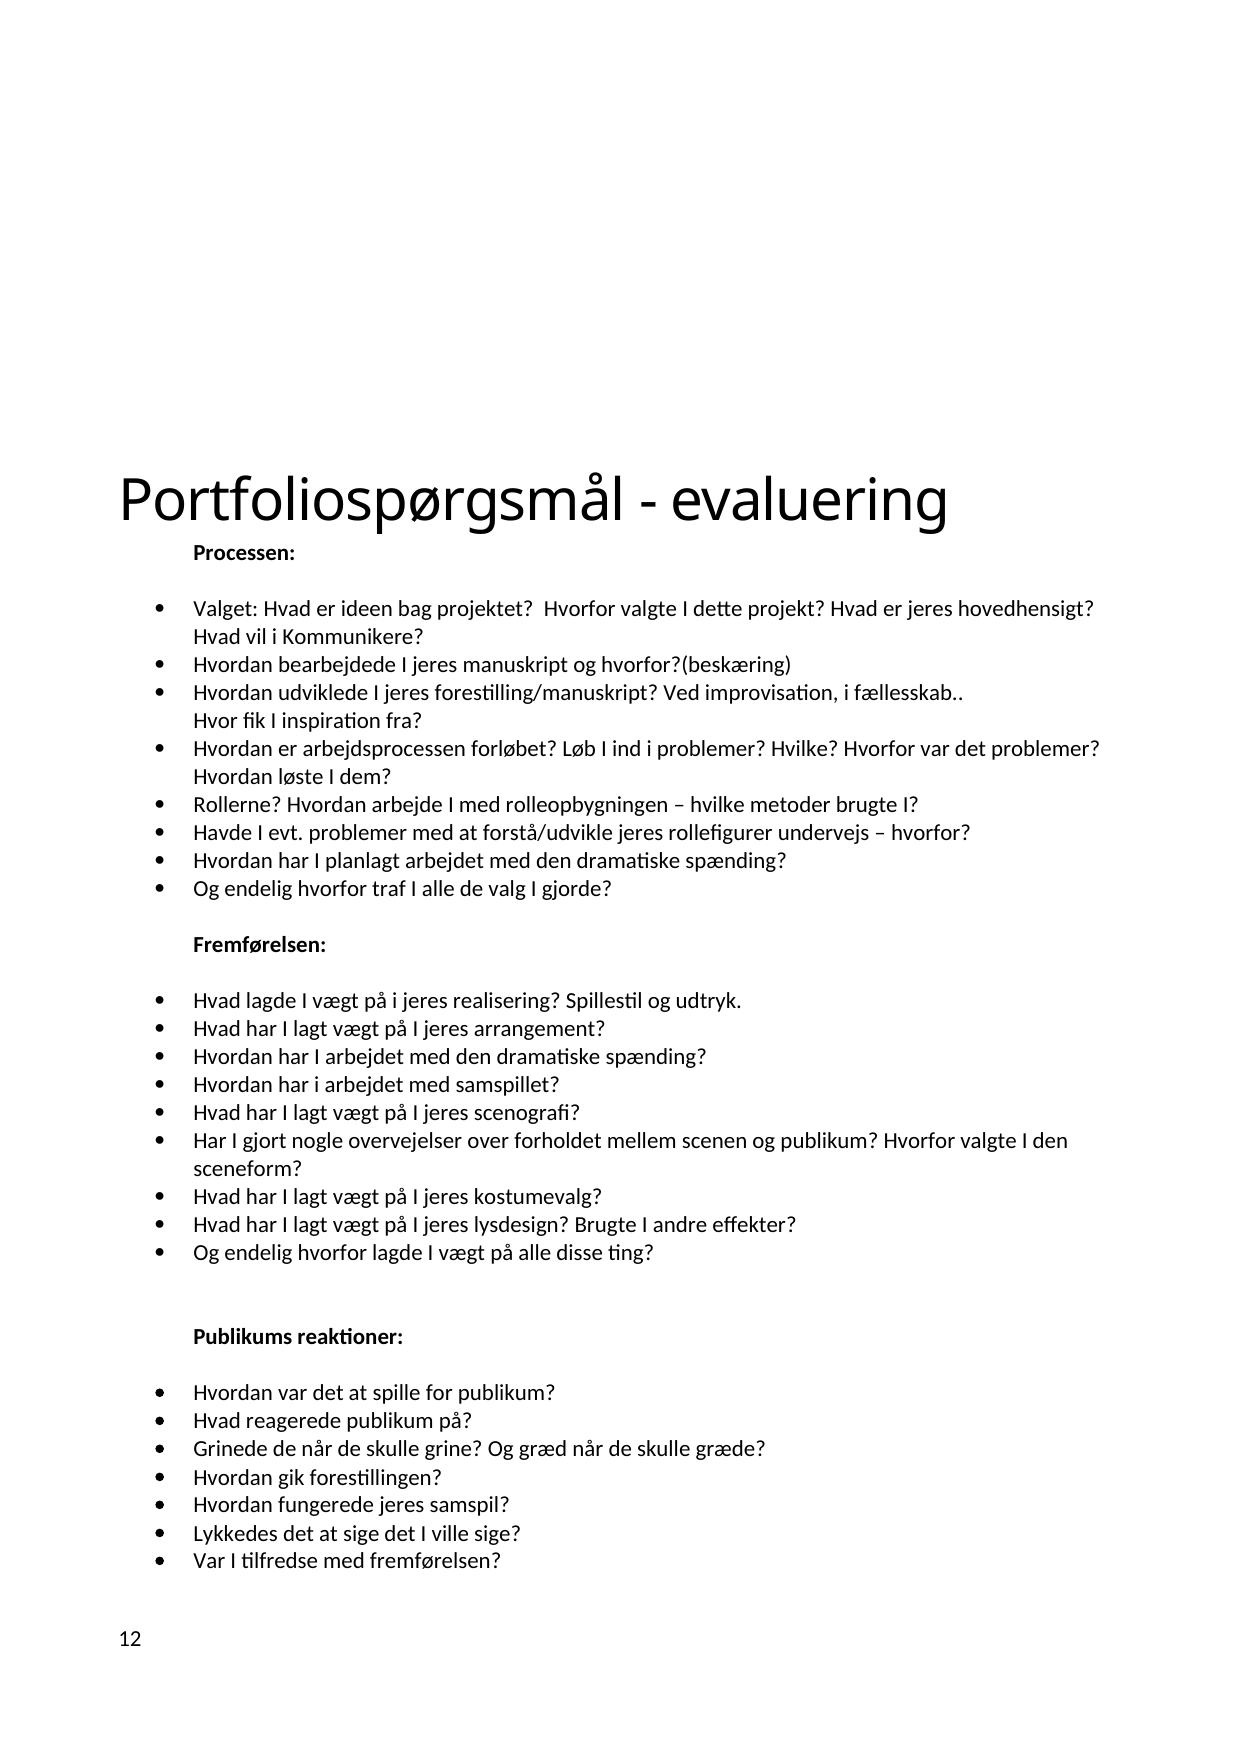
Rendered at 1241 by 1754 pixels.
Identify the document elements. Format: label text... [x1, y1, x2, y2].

list Hvordan bearbejdede I jeres manuskript og hvorfor?(beskæring) [156, 650, 1122, 678]
list Hvad reagerede publikum på? [156, 1407, 1122, 1434]
list Var I tilfredse med fremførelsen? [156, 1547, 1122, 1575]
list Hvordan er arbejdsprocessen forløbet? Løb I ind i problemer? Hvilke? Hvorfor var det problemer? Hvordan løste I dem? [156, 734, 1122, 790]
list Havde I evt. problemer med at forstå/udvikle jeres rollefigurer undervejs – hvorfor? [156, 818, 1122, 846]
list Og endelig hvorfor lagde I vægt på alle disse ting? [156, 1238, 1122, 1266]
list Har I gjort nogle overvejelser over forholdet mellem scenen og publikum? Hvorfor valgte I den sceneform? [156, 1126, 1122, 1182]
list Hvordan var det at spille for publikum? [156, 1378, 1122, 1407]
list Hvordan gik forestillingen? [156, 1463, 1122, 1491]
list Hvordan har I arbejdet med den dramatiske spænding? [156, 1042, 1122, 1070]
list Hvordan fungerede jeres samspil? [156, 1491, 1122, 1519]
list Grinede de når de skulle grine? Og græd når de skulle græde? [156, 1434, 1122, 1463]
list Hvad har I lagt vægt på I jeres kostumevalg? [156, 1182, 1122, 1210]
text Processen: [118, 538, 1122, 566]
list Hvad har I lagt vægt på I jeres arrangement? [156, 1014, 1122, 1042]
text Fremførelsen: [118, 930, 1122, 958]
list Rollerne? Hvordan arbejde I med rolleopbygningen – hvilke metoder brugte I? [156, 790, 1122, 818]
list Og endelig hvorfor traf I alle de valg I gjorde? [156, 874, 1122, 902]
list Valget: Hvad er ideen bag projektet? Hvorfor valgte I dette projekt? Hvad er jeres hovedhensigt? Hvad vil i Kommunikere? [156, 594, 1122, 650]
list Hvad lagde I vægt på i jeres realisering? Spillestil og udtryk. [156, 986, 1122, 1014]
list Lykkedes det at sige det I ville sige? [156, 1519, 1122, 1547]
list Hvordan har i arbejdet med samspillet? [156, 1070, 1122, 1098]
title Portfoliospørgsmål - evaluering [118, 458, 1122, 538]
list Hvad har I lagt vægt på I jeres lysdesign? Brugte I andre effekter? [156, 1210, 1122, 1238]
list Hvordan udviklede I jeres forestilling/manuskript? Ved improvisation, i fællesskab.. [156, 678, 1122, 706]
text Publikums reaktioner: [118, 1322, 1122, 1351]
list Hvordan har I planlagt arbejdet med den dramatiske spænding? [156, 846, 1122, 874]
text Hvor fik I inspiration fra? [193, 706, 1122, 734]
list Hvad har I lagt vægt på I jeres scenografi? [156, 1098, 1122, 1126]
